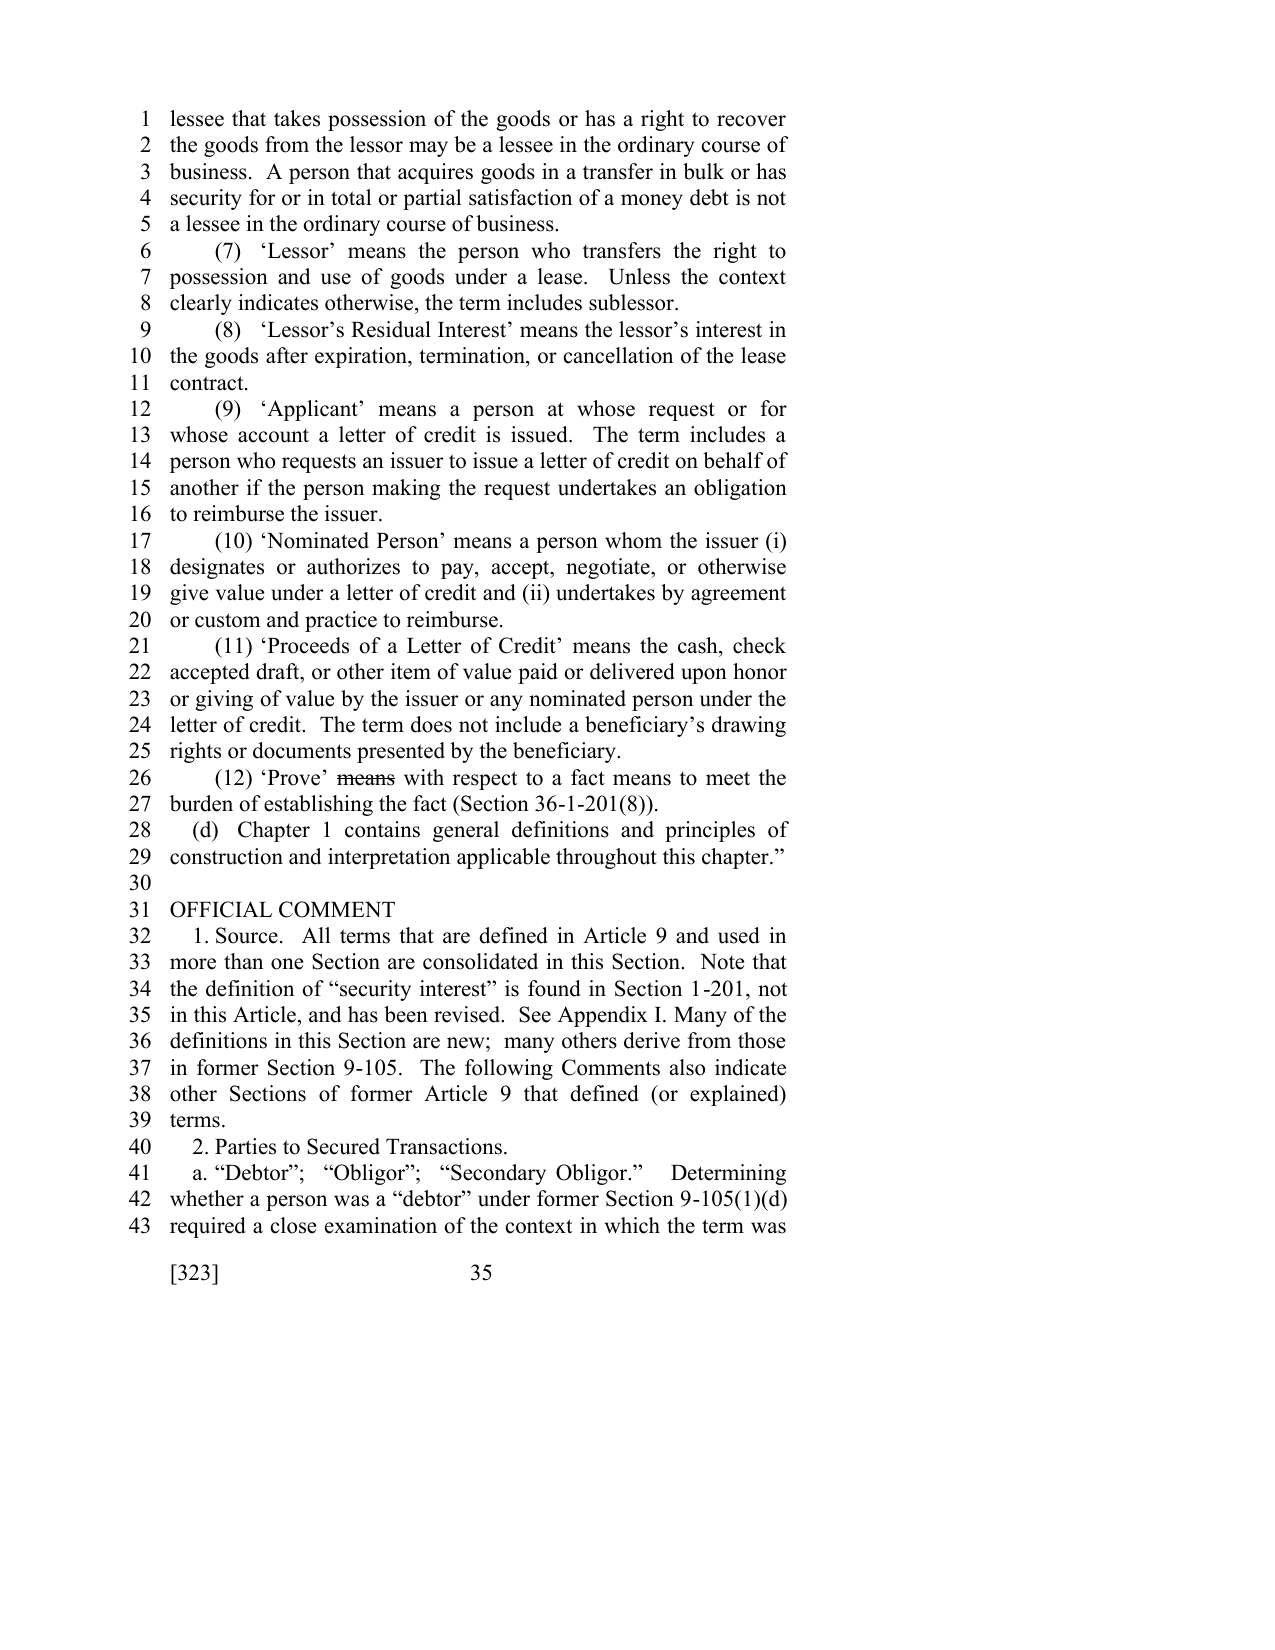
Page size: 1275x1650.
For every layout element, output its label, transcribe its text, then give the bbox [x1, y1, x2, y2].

text 1. Source. All terms that are defined in Article 9 and used in more than one Section are consolidated in this Section. Note that the definition of “security interest” is found in Section 1-201, not in this Article, and has been revised. See Appendix I. Many of the definitions in this Section are new; many others derive from those in former Section 9-105. The following Comments also indicate other Sections of former Article 9 that defined (or explained) terms. [169, 922, 787, 1133]
text (8) ‘Lessor’s Residual Interest’ means the lessor’s interest in the goods after expiration, termination, or cancellation of the lease contract. [169, 316, 787, 395]
text (12) ‘Prove’ means with respect to a fact means to meet the burden of establishing the fact (Section 36-1-201(8)). [169, 764, 787, 817]
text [169, 105, 787, 237]
text (9) ‘Applicant’ means a person at whose request or for whose account a letter of credit is issued. The term includes a person who requests an issuer to issue a letter of credit on behalf of another if the person making the request undertakes an obligation to reimburse the issuer. [169, 395, 787, 527]
text (7) ‘Lessor’ means the person who transfers the right to possession and use of goods under a lease. Unless the context clearly indicates otherwise, the term includes sublessor. [169, 237, 787, 316]
text 2. Parties to Secured Transactions. [169, 1133, 787, 1159]
text (d) Chapter 1 contains general definitions and principles of construction and interpretation applicable throughout this chapter.” [169, 817, 787, 869]
text (10) ‘Nominated Person’ means a person whom the issuer (i) designates or authorizes to pay, accept, negotiate, or otherwise give value under a letter of credit and (ii) undertakes by agreement or custom and practice to reimburse. [169, 527, 787, 632]
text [169, 1159, 787, 1238]
text (11) ‘Proceeds of a Letter of Credit’ means the cash, check accepted draft, or other item of value paid or delivered upon honor or giving of value by the issuer or any nominated person under the letter of credit. The term does not include a beneficiary’s drawing rights or documents presented by the beneficiary. [169, 632, 787, 764]
text OFFICIAL COMMENT [169, 896, 787, 922]
